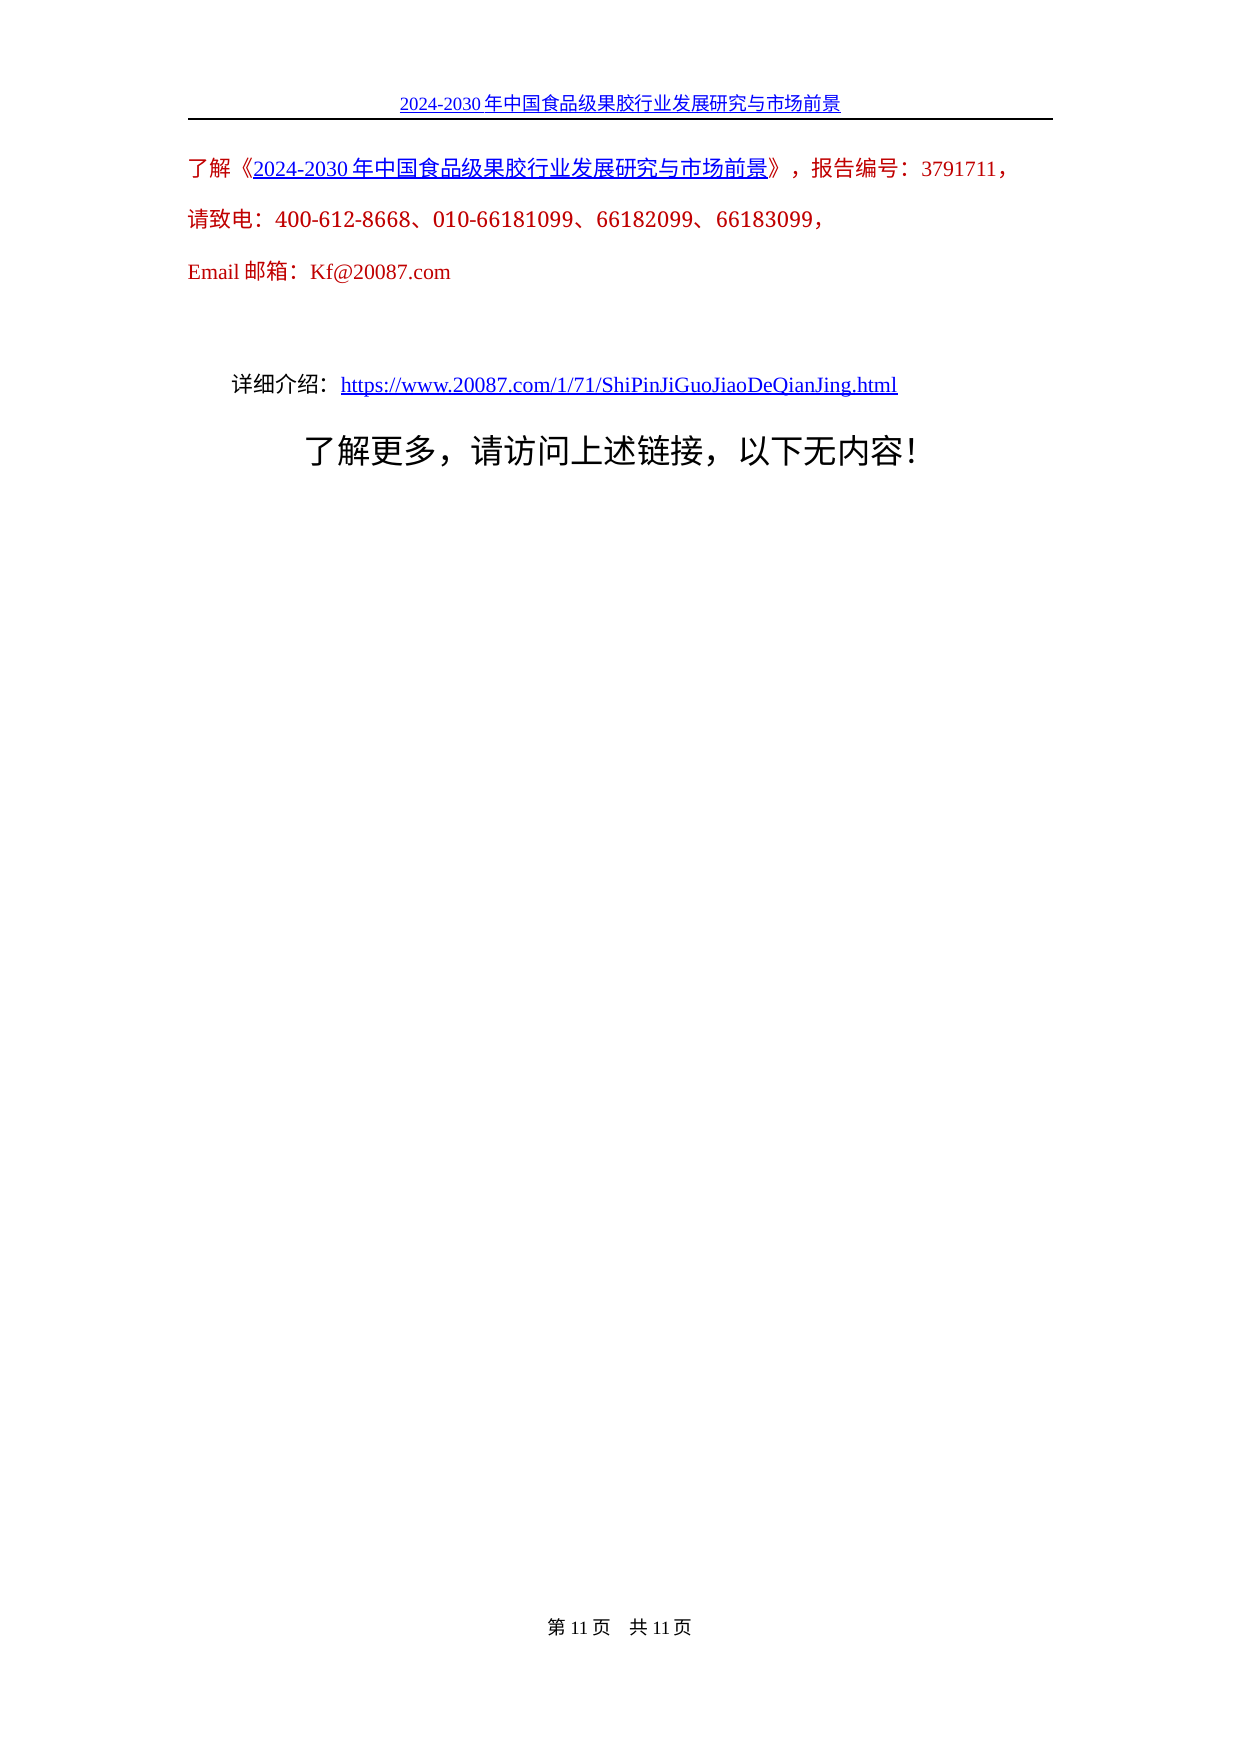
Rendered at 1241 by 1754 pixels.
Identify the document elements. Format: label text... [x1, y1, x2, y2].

title 了解更多，请访问上述链接，以下无内容！ [187, 416, 1053, 481]
text 请致电：400-612-8668、010-66181099、66182099、66183099， [187, 202, 1053, 234]
text Email邮箱：Kf@20087.com [187, 253, 1053, 286]
text 了解《2024-2030年中国食品级果胶行业发展研究与市场前景》，报告编号：3791711， [187, 150, 1053, 183]
text 详细介绍：https://www.20087.com/1/71/ShiPinJiGuoJiaoDeQianJing.html [187, 366, 1053, 399]
